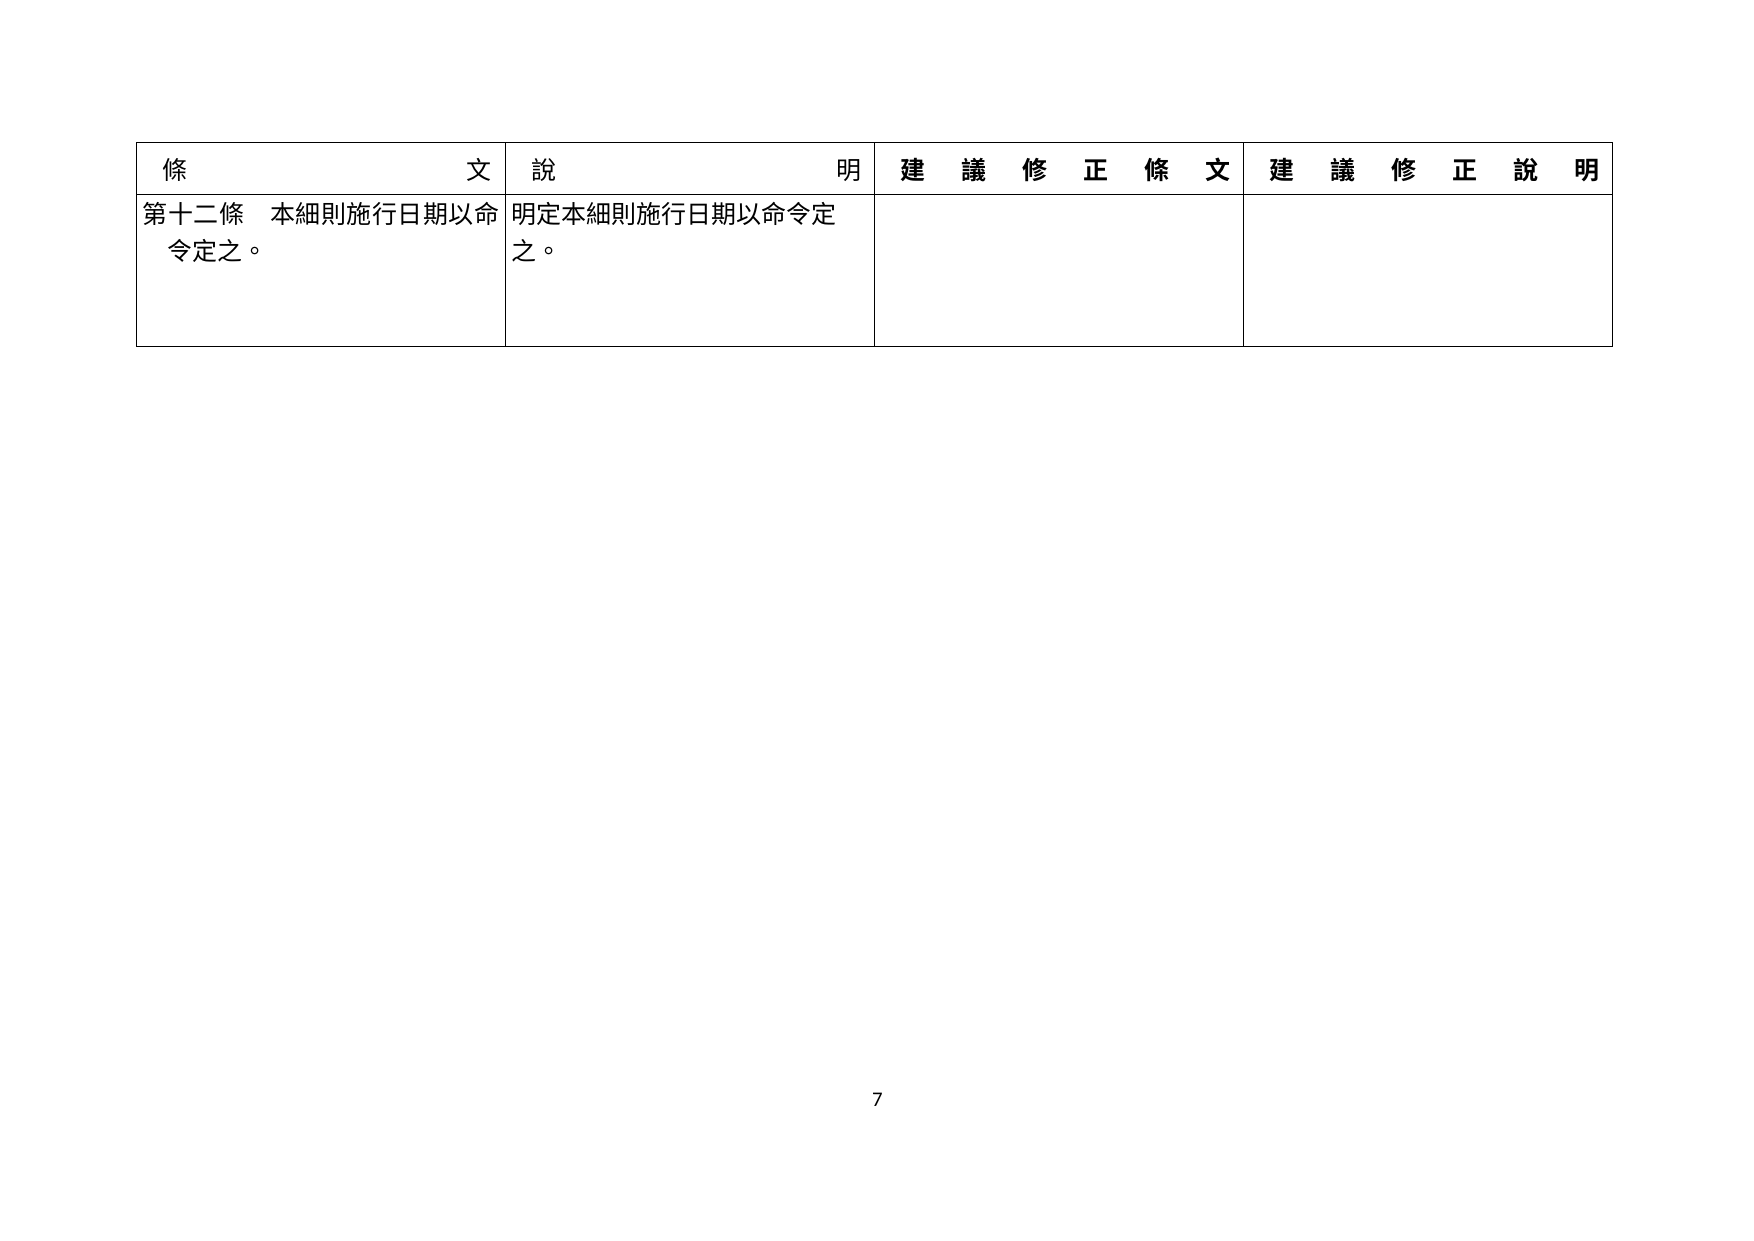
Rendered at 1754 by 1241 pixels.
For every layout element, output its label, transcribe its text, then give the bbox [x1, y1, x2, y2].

table_header 建議修正說明 [1244, 143, 1612, 194]
table_cell 第十二條 本細則施行日期以命令定之。 [137, 195, 505, 346]
table_cell 明定本細則施行日期以命令定之。 [506, 195, 874, 346]
table_cell [1244, 195, 1612, 346]
table_header 建議修正條文 [875, 143, 1243, 194]
table_cell [875, 195, 1243, 346]
table_header 條 文 [137, 143, 505, 194]
table_header 說明 [506, 143, 874, 194]
